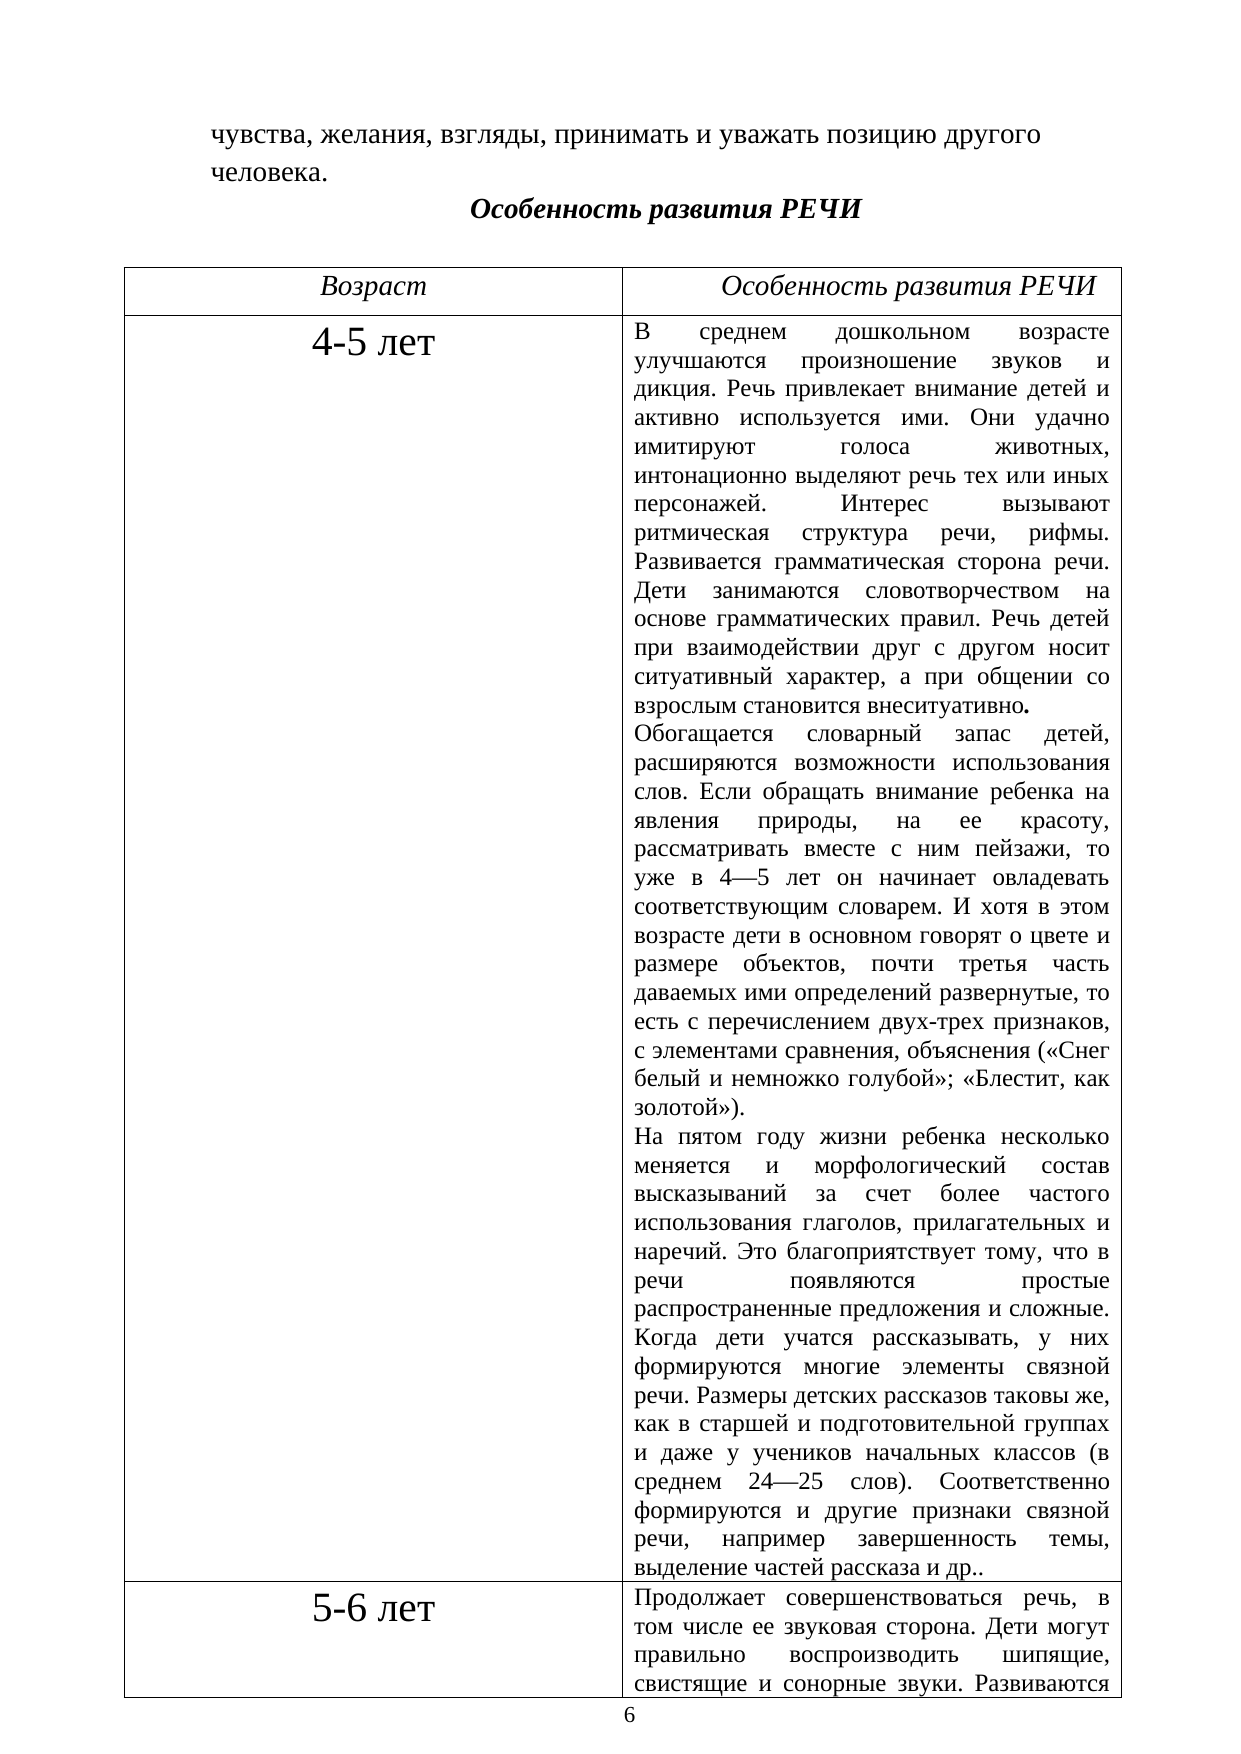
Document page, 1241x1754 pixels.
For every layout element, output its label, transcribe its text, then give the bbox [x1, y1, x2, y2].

text Особенность развития РЕЧИ [210, 192, 1121, 225]
table_cell 5-6 лет [125, 1582, 622, 1697]
table_header Особенность развития РЕЧИ [623, 268, 1121, 315]
table_cell 4-5 лет [125, 316, 622, 1581]
text чувства, желания, взгляды, принимать и уважать позицию другого человека. [210, 116, 1121, 187]
table_cell В среднем дошкольном возрасте улучшаются произношение звуков и дикция. Речь привлекает внимание детей и активно используется ими. Они удачно имитируют голоса животных, интонационно выделяют речь тех или иных персонажей. Интерес вызывают ритмическая структура речи, рифмы. Развивается грамматическая сторона речи. Дети занимаются словотворчеством на основе грамматических правил. Речь детей при взаимодействии друг с другом носит ситуативный характер, а при общении со взрослым становится внеситуативно. Обогащается словарный запас детей, расширяются возможности использования слов. Если обращать внимание ребенка на явления природы, на ее красоту, рассматривать вместе с ним пейзажи, то уже в 4—5 лет он начинает овладевать соответствующим словарем. И хотя в этом возрасте дети в основном говорят о цвете и размере объектов, почти третья часть даваемых ими определений развернутые, то есть с перечислением двух-трех признаков, с элементами сравнения, объяснения («Снег белый и немножко голубой»; «Блестит, как золотой»). На пятом году жизни ребенка несколько меняется и морфологический состав высказываний за счет более частого использования глаголов, прилагательных и наречий. Это благоприятствует тому, что в речи появляются простые распространенные предложения и сложные. Когда дети учатся рассказывать, у них формируются многие элементы связной речи. Размеры детских рассказов таковы же, как в старшей и подготовительной группах и даже у учеников начальных классов (в среднем 24—25 слов). Соответственно формируются и другие признаки связной речи, например завершенность темы, выделение частей рассказа и др.. [623, 316, 1121, 1581]
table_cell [623, 1582, 1121, 1697]
table_header Возраст [125, 268, 622, 315]
